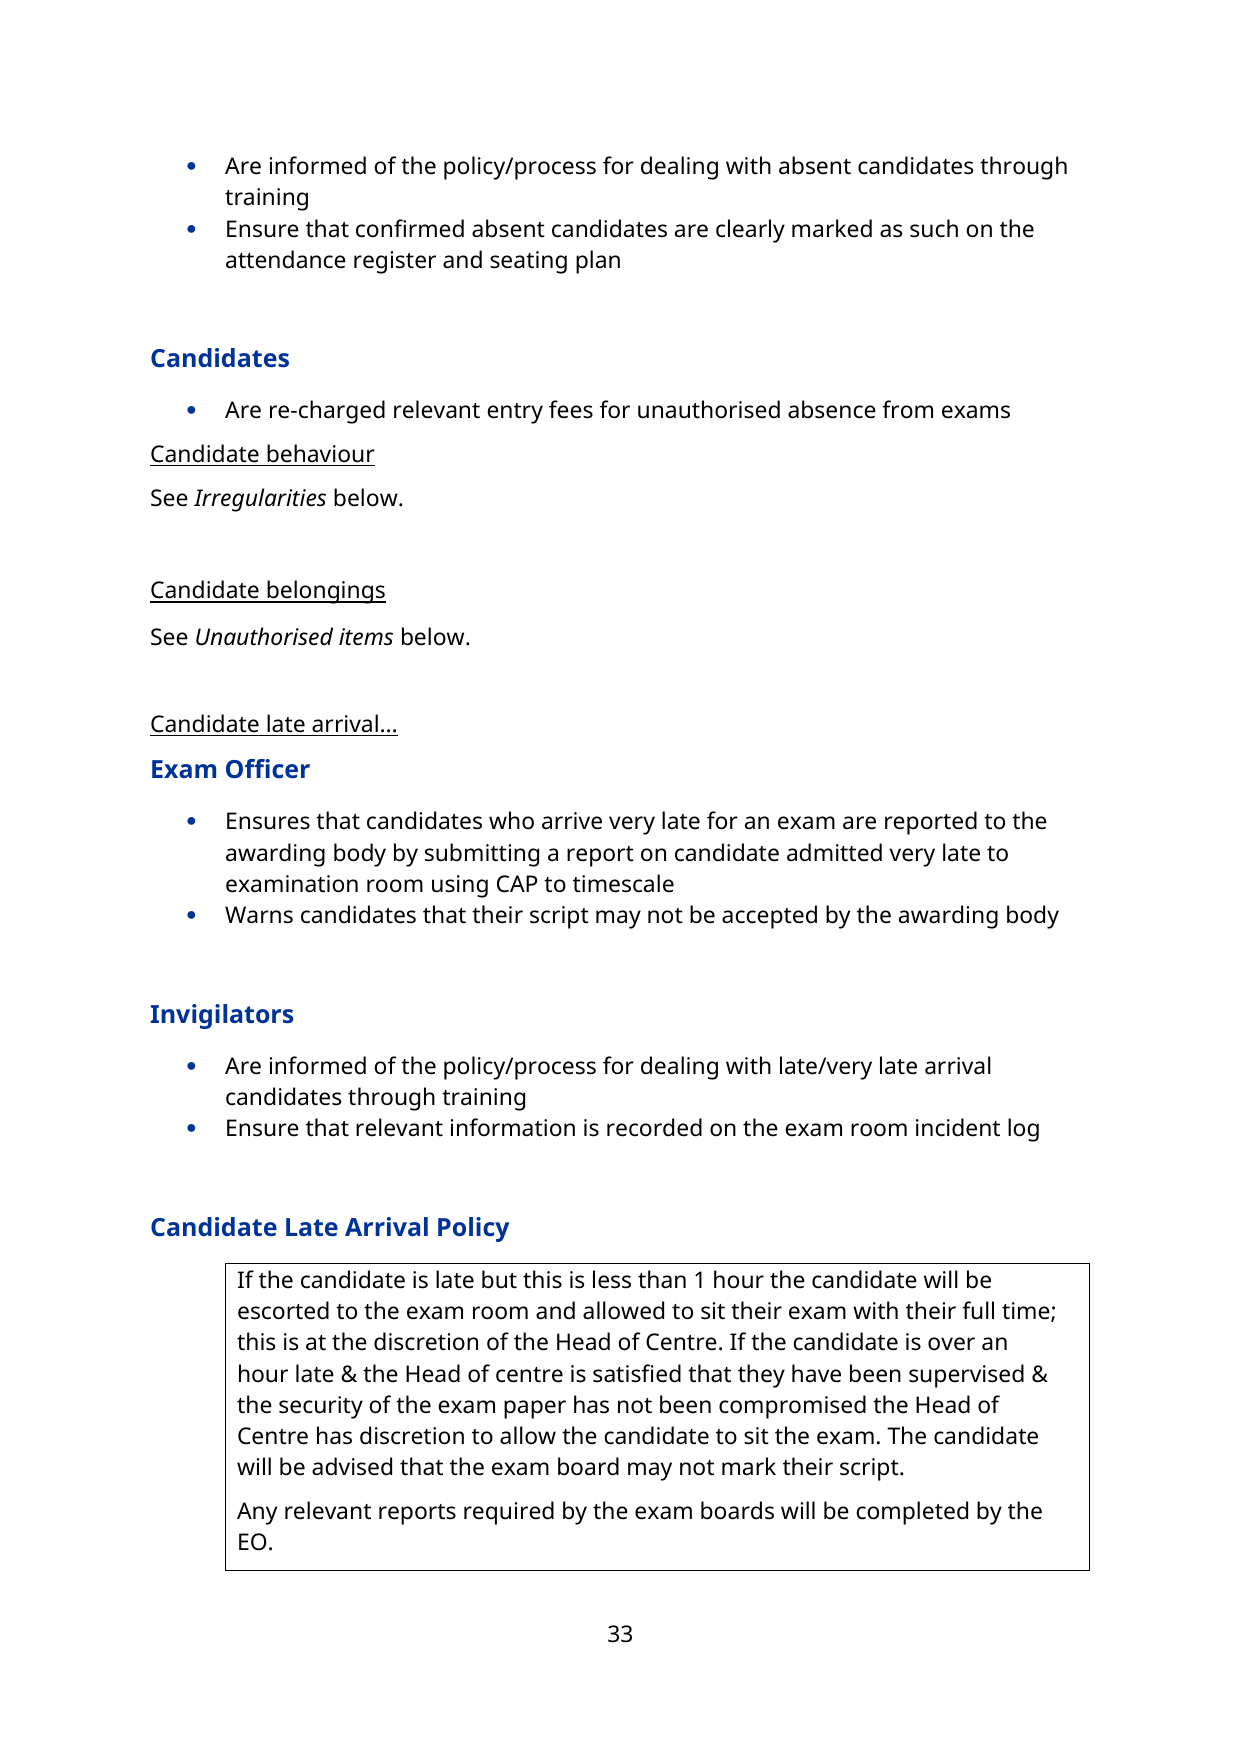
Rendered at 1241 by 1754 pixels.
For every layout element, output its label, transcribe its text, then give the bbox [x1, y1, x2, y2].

list Are informed of the policy/process for dealing with absent candidates through training [187, 150, 1090, 212]
list Warns candidates that their script may not be accepted by the awarding body [187, 899, 1090, 930]
list Ensure that relevant information is recorded on the exam room incident log [187, 1112, 1090, 1143]
text Invigilators [150, 996, 1090, 1030]
text Candidate late arrival… [150, 708, 1090, 739]
text Candidate behaviour [150, 438, 1090, 469]
text See Irregularities below. [150, 482, 1090, 513]
text See Unauthorised items below. [150, 621, 1090, 652]
text Candidate belongings [150, 574, 1090, 606]
text Candidates [150, 341, 1090, 375]
text Candidate Late Arrival Policy [150, 1209, 1090, 1243]
list Ensure that confirmed absent candidates are clearly marked as such on the attendance register and seating plan [187, 212, 1090, 275]
text Exam Officer [150, 752, 1090, 786]
list Are re-charged relevant entry fees for unauthorised absence from exams [187, 394, 1090, 426]
list Are informed of the policy/process for dealing with late/very late arrival candidates through training [187, 1050, 1090, 1112]
list Ensures that candidates who arrive very late for an exam are reported to the awarding body by submitting a report on candidate admitted very late to examination room using CAP to timescale [187, 805, 1090, 899]
table_header If the candidate is late but this is less than 1 hour the candidate will be escorted to the exam room and allowed to sit their exam with their full time; this is at the discretion of the Head of Centre. If the candidate is over an hour late & the Head of centre is satisfied that they have been supervised & the security of the exam paper has not been compromised the Head of Centre has discretion to allow the candidate to sit the exam. The candidate will be advised that the exam board may not mark their script. Any relevant reports required by the exam boards will be completed by the EO. [226, 1264, 1089, 1570]
